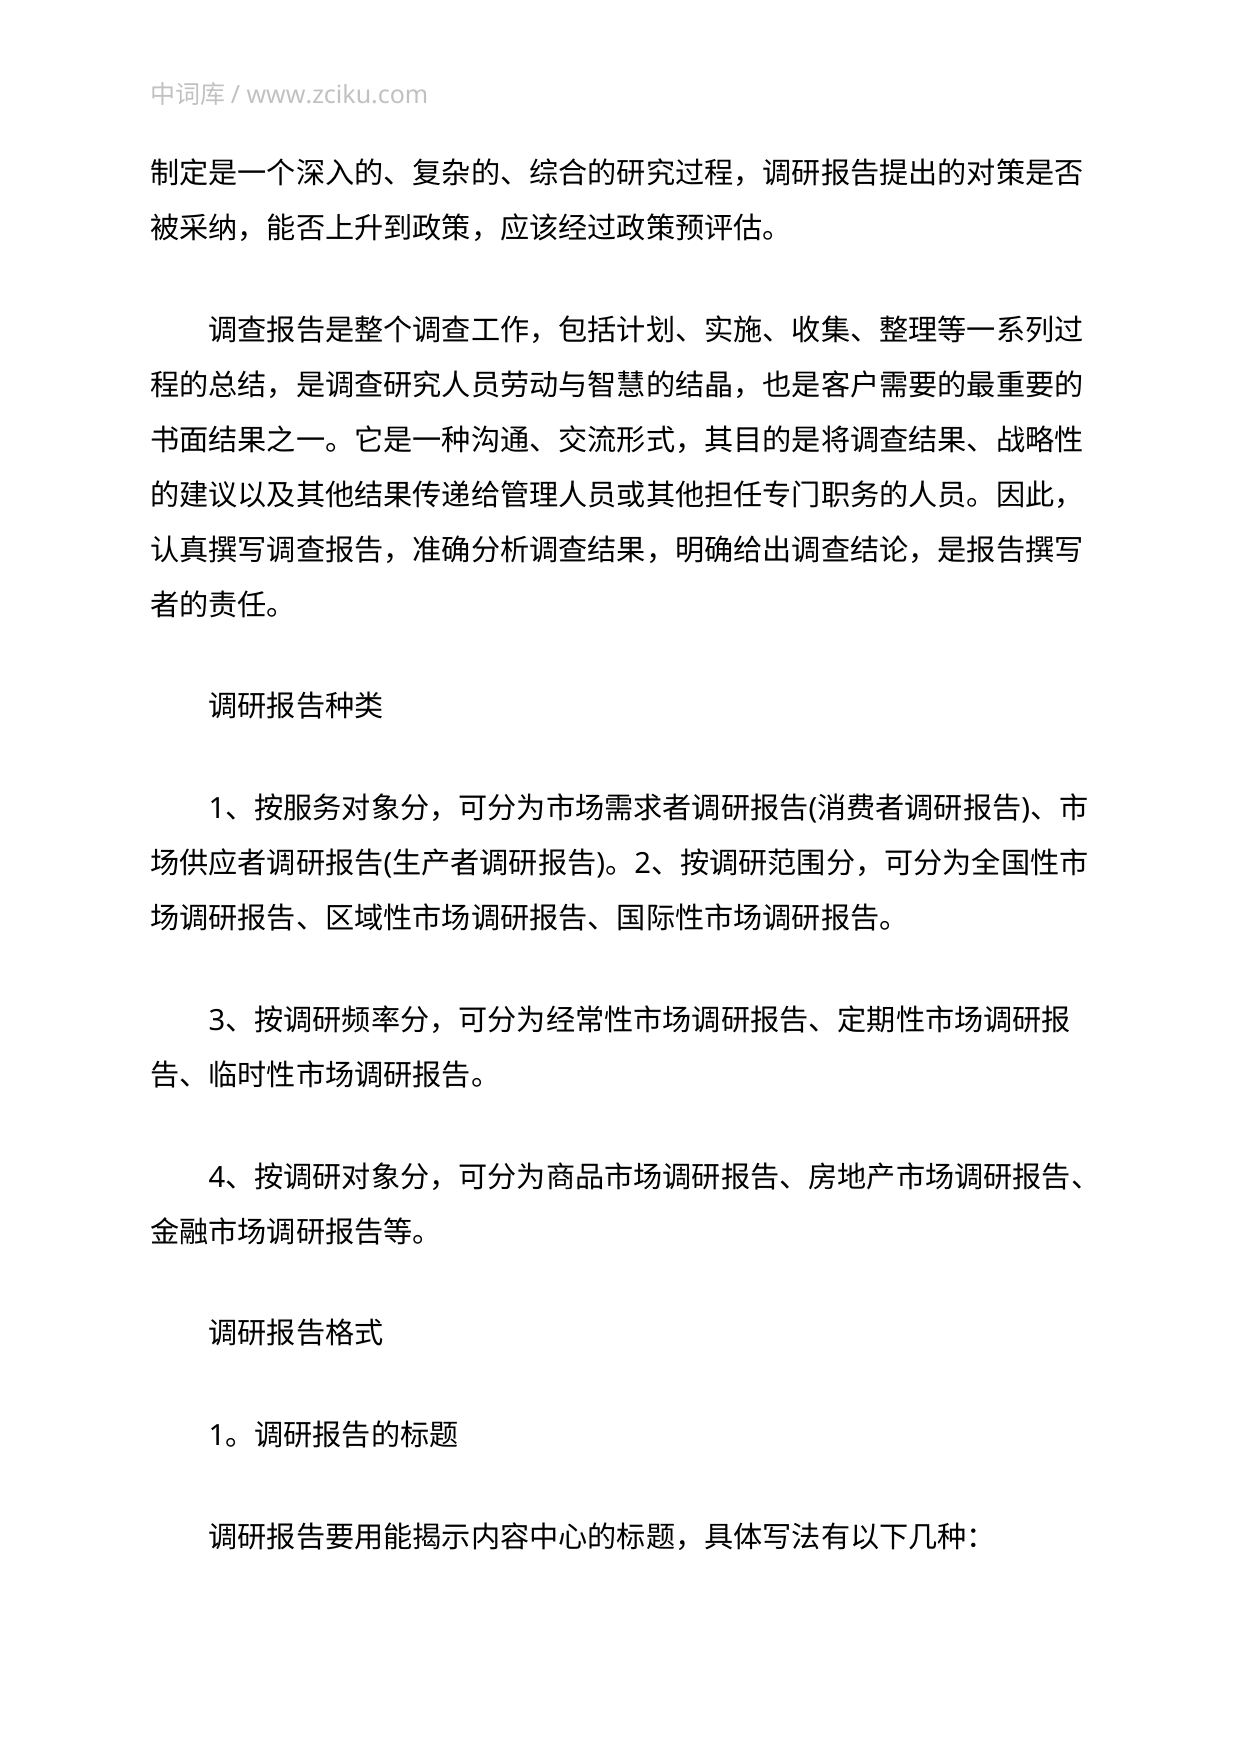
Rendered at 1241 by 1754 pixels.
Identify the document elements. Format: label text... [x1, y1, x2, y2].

text 调查报告是整个调查工作，包括计划、实施、收集、整理等一系列过程的总结，是调查研究人员劳动与智慧的结晶，也是客户需要的最重要的书面结果之一。它是一种沟通、交流形式，其目的是将调查结果、战略性的建议以及其他结果传递给管理人员或其他担任专门职务的人员。因此，认真撰写调查报告，准确分析调查结果，明确给出调查结论，是报告撰写者的责任。 [150, 307, 1090, 623]
text 1、按服务对象分，可分为市场需求者调研报告(消费者调研报告)、市场供应者调研报告(生产者调研报告)。2、按调研范围分，可分为全国性市场调研报告、区域性市场调研报告、国际性市场调研报告。 [150, 785, 1090, 937]
text 调研报告格式 [150, 1310, 1090, 1352]
text 调研报告要用能揭示内容中心的标题，具体写法有以下几种： [150, 1514, 1090, 1556]
text 3、按调研频率分，可分为经常性市场调研报告、定期性市场调研报告、临时性市场调研报告。 [150, 996, 1090, 1094]
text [150, 150, 1090, 247]
text 1。调研报告的标题 [150, 1412, 1090, 1454]
text 4、按调研对象分，可分为商品市场调研报告、房地产市场调研报告、金融市场调研报告等。 [150, 1153, 1090, 1251]
text 调研报告种类 [150, 683, 1090, 725]
